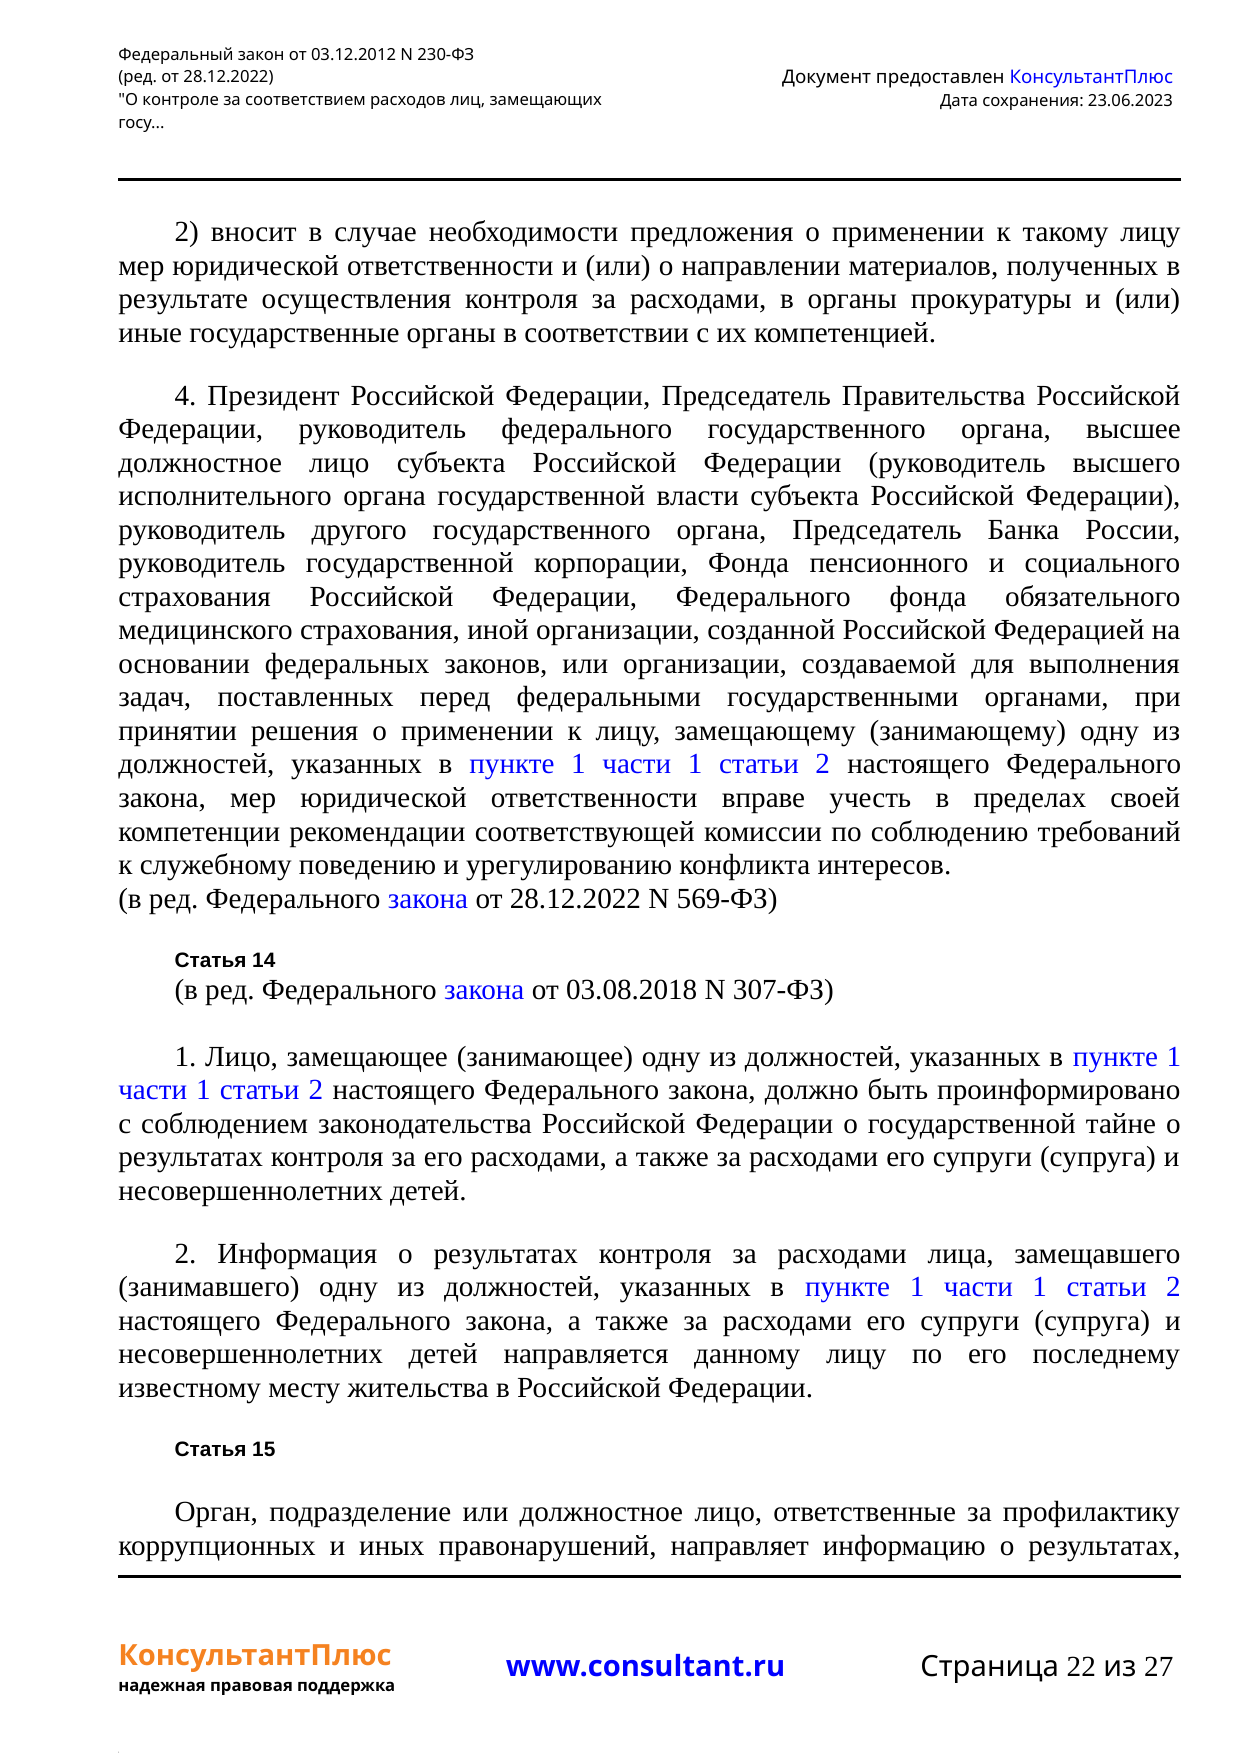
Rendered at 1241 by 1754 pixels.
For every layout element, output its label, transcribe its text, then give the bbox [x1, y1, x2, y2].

title Статья 15 [118, 1437, 1181, 1461]
text (в ред. Федерального закона от 28.12.2022 N 569-ФЗ) [118, 881, 1181, 914]
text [118, 1494, 1181, 1562]
text 1. Лицо, замещающее (занимающее) одну из должностей, указанных в пункте 1 части 1 статьи 2 настоящего Федерального закона, должно быть проинформировано с соблюдением законодательства Российской Федерации о государственной тайне о результатах контроля за его расходами, а также за расходами его супруги (супруга) и несовершеннолетних детей. [118, 1039, 1181, 1207]
text 2) вносит в случае необходимости предложения о применении к такому лицу мер юридической ответственности и (или) о направлении материалов, полученных в результате осуществления контроля за расходами, в органы прокуратуры и (или) иные государственные органы в соответствии с их компетенцией. [118, 214, 1181, 348]
text (в ред. Федерального закона от 03.08.2018 N 307-ФЗ) [118, 972, 1181, 1005]
title Статья 14 [118, 948, 1181, 972]
text 4. Президент Российской Федерации, Председатель Правительства Российской Федерации, руководитель федерального государственного органа, высшее должностное лицо субъекта Российской Федерации (руководитель высшего исполнительного органа государственной власти субъекта Российской Федерации), руководитель другого государственного органа, Председатель Банка России, руководитель государственной корпорации, Фонда пенсионного и социального страхования Российской Федерации, Федерального фонда обязательного медицинского страхования, иной организации, созданной Российской Федерацией на основании федеральных законов, или организации, создаваемой для выполнения задач, поставленных перед федеральными государственными органами, при принятии решения о применении к лицу, замещающему (занимающему) одну из должностей, указанных в пункте 1 части 1 статьи 2 настоящего Федерального закона, мер юридической ответственности вправе учесть в пределах своей компетенции рекомендации соответствующей комиссии по соблюдению требований к служебному поведению и урегулированию конфликта интересов. [118, 378, 1181, 881]
text 2. Информация о результатах контроля за расходами лица, замещавшего (занимавшего) одну из должностей, указанных в пункте 1 части 1 статьи 2 настоящего Федерального закона, а также за расходами его супруги (супруга) и несовершеннолетних детей направляется данному лицу по его последнему известному месту жительства в Российской Федерации. [118, 1236, 1181, 1403]
